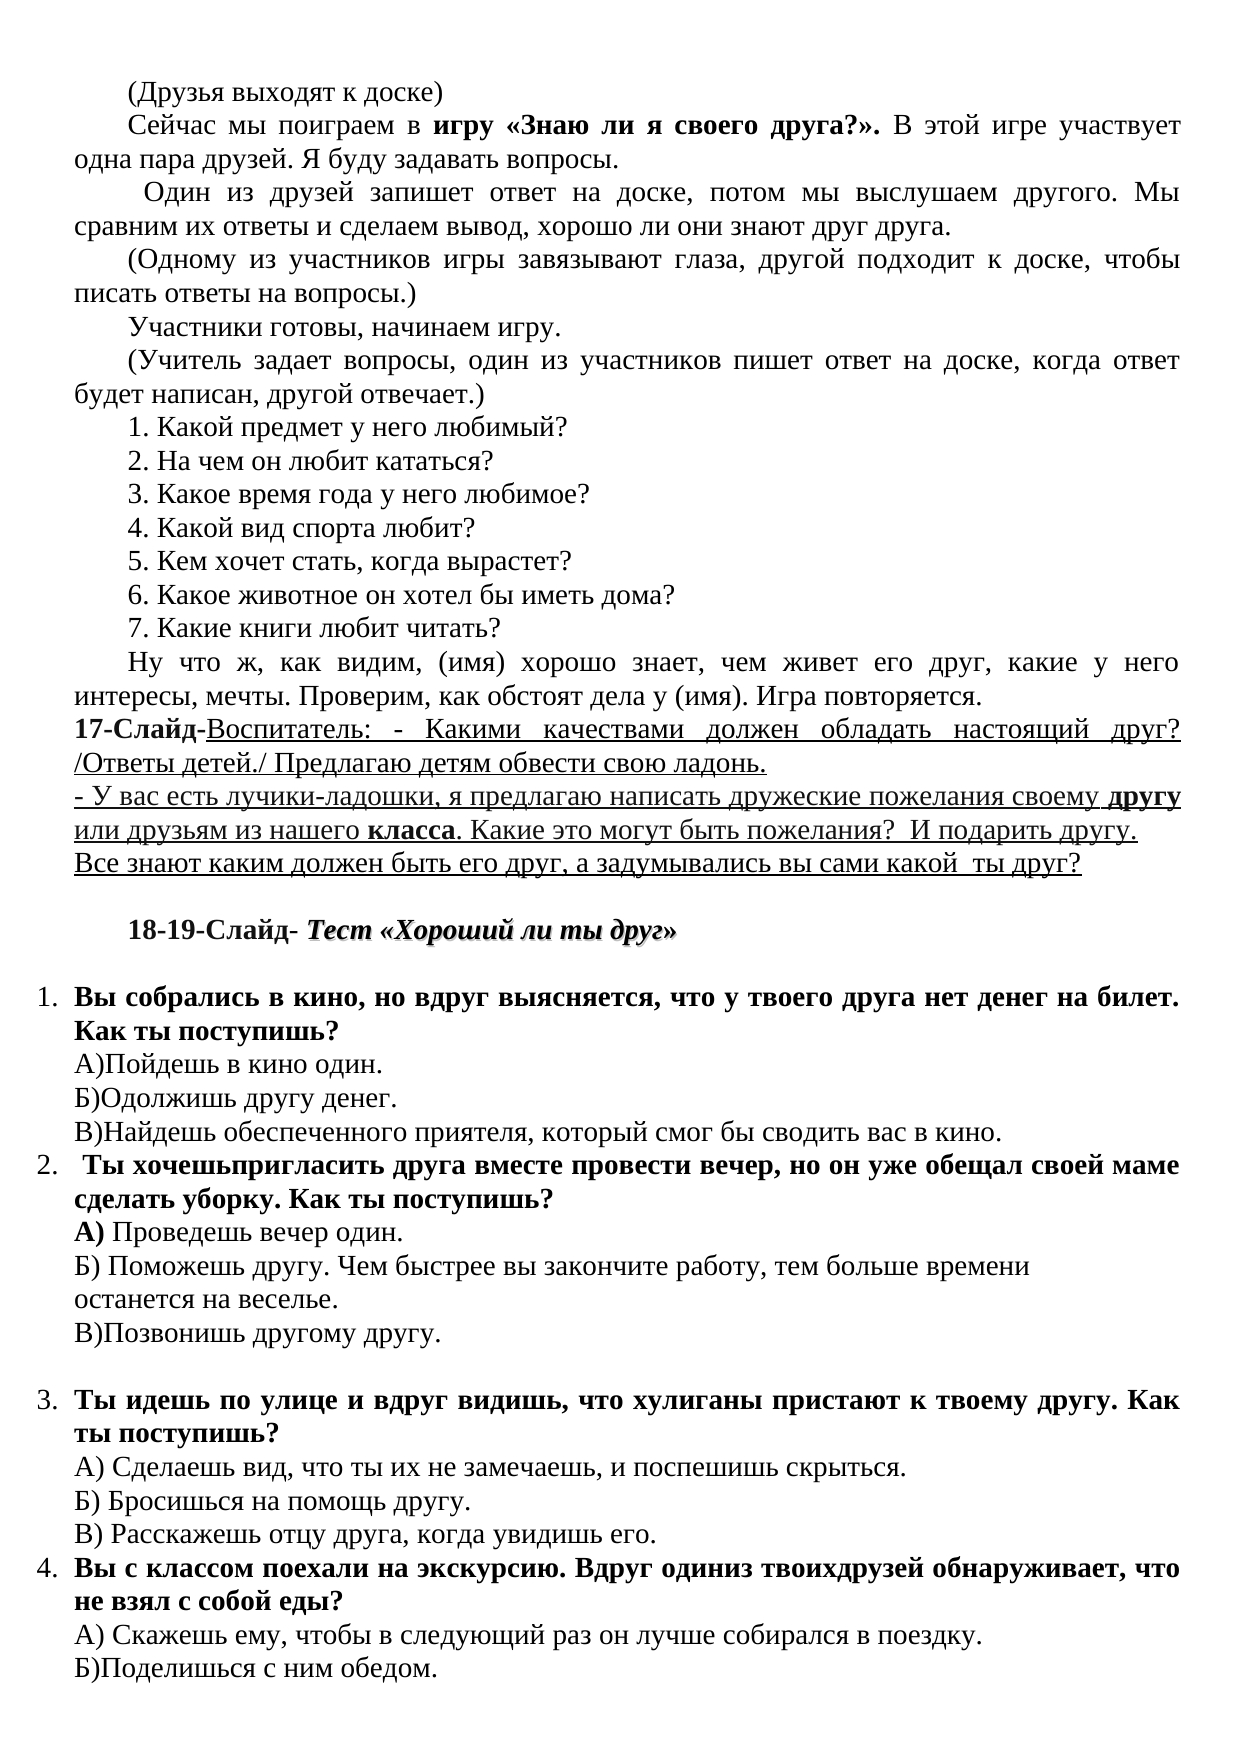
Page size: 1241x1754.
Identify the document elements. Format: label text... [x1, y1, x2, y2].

text Б)Поделишься с ним обедом. [74, 1650, 1181, 1684]
text А) Скажешь ему, чтобы в следующий раз он лучше собирался в поездку. [74, 1617, 1181, 1650]
text - У вас есть лучики-ладошки, я предлагаю написать дружеские пожелания своему другу или друзьям из нашего класса. Какие это могут быть пожелания? И подарить другу. [74, 808, 1181, 845]
text А)Пойдешь в кино один. [74, 1047, 1181, 1080]
text 5. Кем хочет стать, когда вырастет? [74, 543, 1181, 577]
text 6. Какое животное он хотел бы иметь дома? [74, 577, 1181, 611]
text Б)Одолжишь другу денег. [74, 1080, 1181, 1114]
text 2. На чем он любит кататься? [74, 443, 1181, 476]
text В)Найдешь обеспеченного приятеля, который смог бы сводить вас в кино. [74, 1114, 1181, 1147]
text Один из друзей запишет ответ на доске, потом мы выслушаем другого. Мы сравним их ответы и сделаем вывод, хорошо ли они знают друг друга. [74, 174, 1181, 242]
text 3. Какое время года у него любимое? [74, 476, 1181, 510]
text Ну что ж, как видим, (имя) хорошо знает, чем живет его друг, какие у него интересы, мечты. Проверим, как обстоят дела у (имя). Игра повторяется. [74, 644, 1181, 711]
text 17-Слайд-Воспитатель: - Какими качествами должен обладать настоящий друг? /Ответы детей./ Предлагаю детям обвести свою ладонь. [74, 711, 1181, 778]
list Вы с классом поехали на экскурсию. Вдруг одиниз твоихдрузей обнаруживает, что не взял с собой еды? [36, 1550, 1181, 1617]
list Ты хочешьпригласить друга вместе провести вечер, но он уже обещал своей маме сделать уборку. Как ты поступишь? [36, 1147, 1181, 1214]
text останется на веселье. [74, 1281, 1181, 1315]
text Участники готовы, начинаем игру. [74, 309, 1181, 342]
list Ты идешь по улице и вдруг видишь, что хулиганы пристают к твоему другу. Как ты поступишь? [36, 1382, 1181, 1449]
text Сейчас мы поиграем в игру «Знаю ли я своего друга?». В этой игре участвует одна пара друзей. Я буду задавать вопросы. [74, 107, 1181, 174]
text А) Сделаешь вид, что ты их не замечаешь, и поспешишь скрыться. [74, 1449, 1181, 1483]
text (Одному из участников игры завязывают глаза, другой подходит к доске, чтобы писать ответы на вопросы.) [74, 242, 1181, 309]
text Б) Поможешь другу. Чем быстрее вы закончите работу, тем больше времени [74, 1248, 1181, 1281]
text 7. Какие книги любит читать? [74, 611, 1181, 644]
text 4. Какой вид спорта любит? [74, 510, 1181, 543]
text В) Расскажешь отцу друга, когда увидишь его. [74, 1516, 1181, 1550]
list Вы собрались в кино, но вдруг выясняется, что у твоего друга нет денег на билет. Как ты поступишь? [36, 979, 1181, 1047]
text (Друзья выходят к доске) [74, 74, 1181, 107]
text А) Проведешь вечер один. [74, 1214, 1181, 1248]
text (Учитель задает вопросы, один из участников пишет ответ на доске, когда ответ будет написан, другой отвечает.) [74, 342, 1181, 409]
text - У вас есть лучики-ладошки, я предлагаю написать дружеские пожелания своему другу или друзьям из нашего класса. Какие это могут быть пожелания? И подарить другу. [74, 778, 1181, 807]
text Б) Бросишься на помощь другу. [74, 1483, 1181, 1516]
text В)Позвонишь другому другу. [74, 1315, 1181, 1348]
text Все знают каким должен быть его друг, а задумывались вы сами какой ты друг? [74, 845, 1181, 879]
text 18-19-Слайд- Тест «Хороший ли ты друг» [74, 912, 1181, 946]
text 1. Какой предмет у него любимый? [74, 409, 1181, 443]
